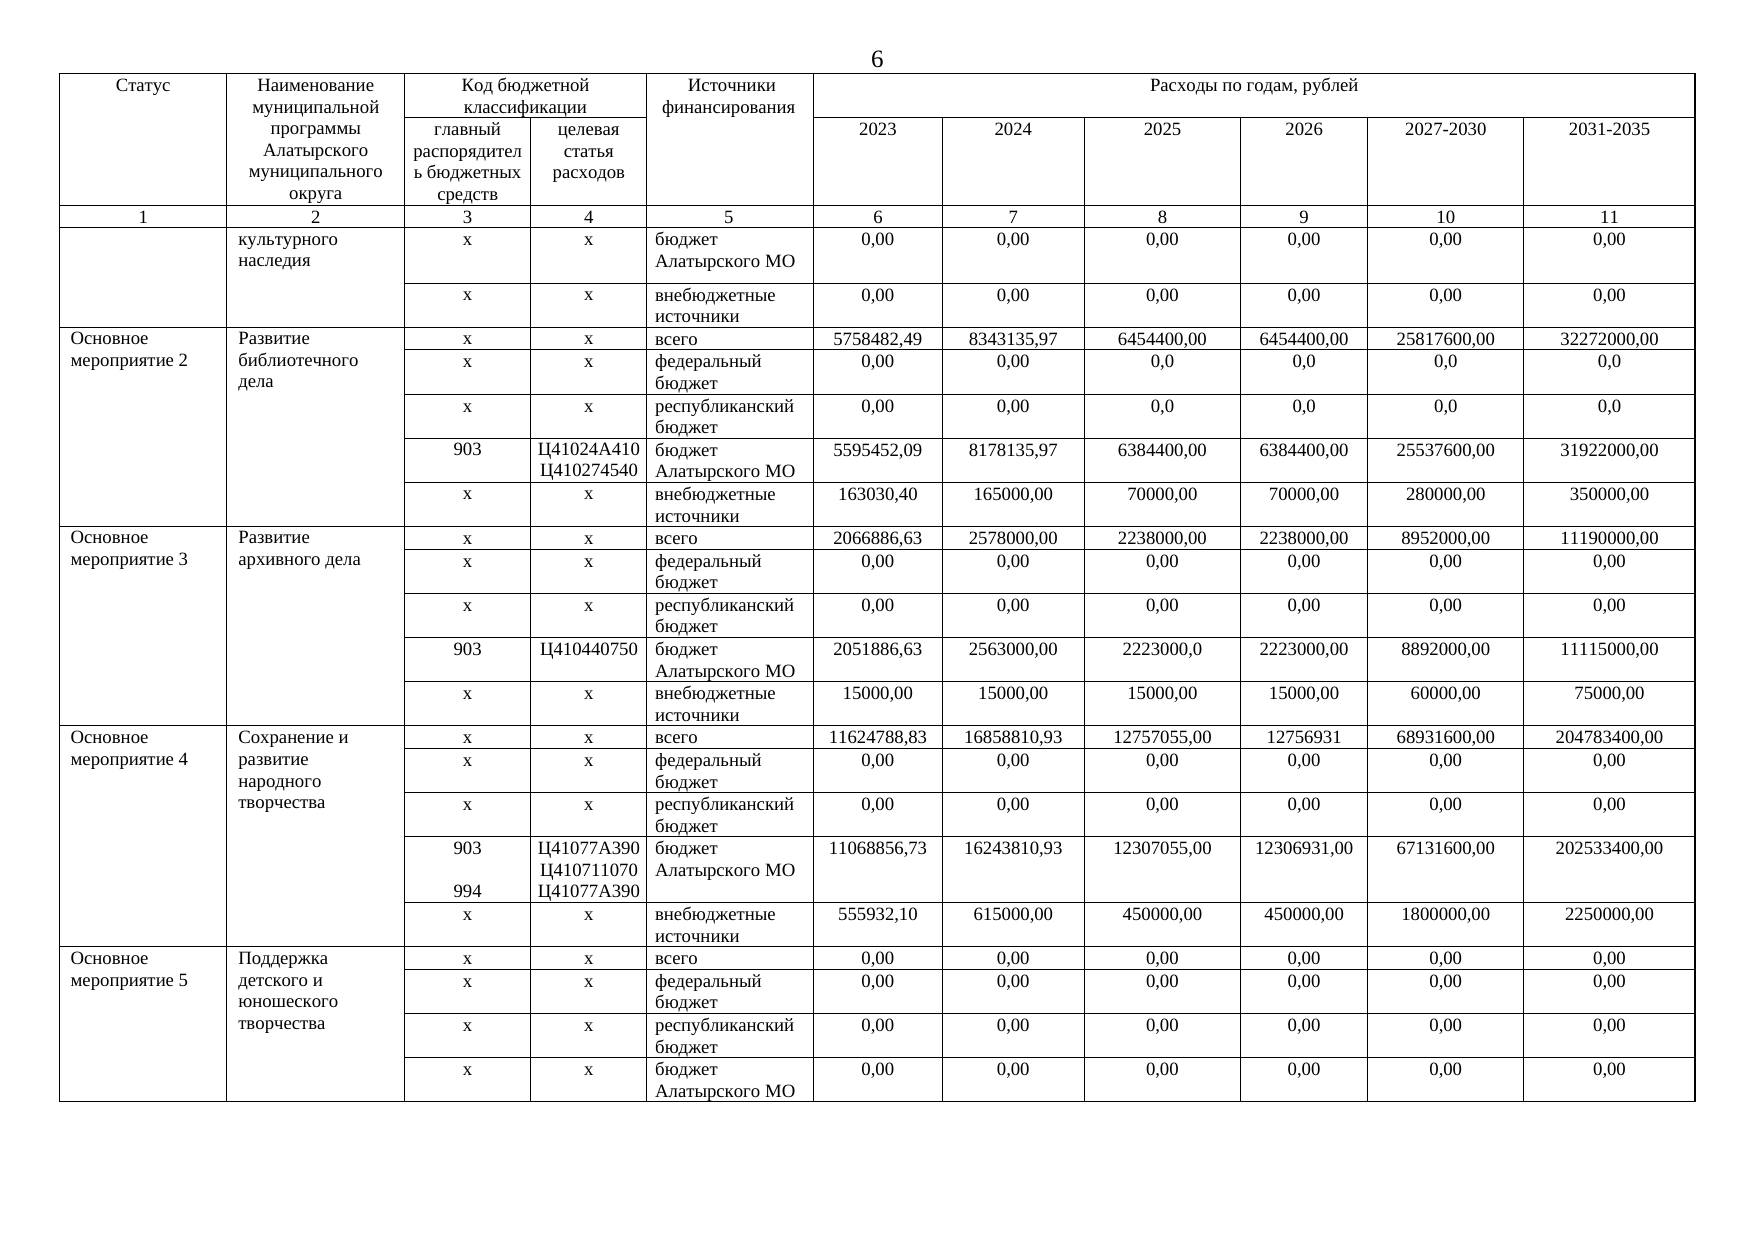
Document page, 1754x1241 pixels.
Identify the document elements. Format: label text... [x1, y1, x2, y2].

table_cell Развитие архивного дела [227, 527, 404, 725]
table_cell 0,00 [1241, 284, 1367, 327]
table_cell 0,0 [1085, 350, 1240, 393]
table_cell бюджет Алатырского МО [647, 439, 813, 482]
table_cell 0,00 [1085, 284, 1240, 327]
table_cell 2563000,00 [943, 638, 1084, 681]
table_header Источники финансирования [647, 74, 813, 204]
table_cell 70000,00 [1085, 483, 1240, 526]
table_cell внебюджетные источники [647, 483, 813, 526]
table_cell 15000,00 [1085, 682, 1240, 725]
table_cell 0,00 [1085, 749, 1240, 792]
table_cell x [531, 483, 646, 526]
table_cell 2025 [1085, 118, 1240, 204]
table_cell 0,00 [1241, 1014, 1367, 1057]
table_cell 15000,00 [814, 682, 942, 725]
table_cell 16243810,93 [943, 837, 1084, 902]
table_cell 25817600,00 [1368, 328, 1523, 349]
table_cell 0,00 [814, 395, 942, 438]
table_cell 0,00 [1524, 228, 1694, 283]
table_cell 0,00 [814, 550, 942, 593]
table_cell федеральный бюджет [647, 970, 813, 1013]
table_cell x [405, 1058, 530, 1101]
table_cell x [531, 726, 646, 748]
table_cell x [405, 328, 530, 349]
table_cell x [405, 970, 530, 1013]
table_cell 0,00 [1368, 1058, 1523, 1101]
table_cell 0,00 [814, 749, 942, 792]
table_cell x [531, 1058, 646, 1101]
table_cell 0,00 [814, 594, 942, 637]
table_cell 0,00 [1085, 970, 1240, 1013]
table_cell внебюджетные источники [647, 284, 813, 327]
table_cell 0,00 [814, 228, 942, 283]
table_cell 903 994 [405, 837, 530, 902]
table_cell 5595452,09 [814, 439, 942, 482]
table_cell x [531, 395, 646, 438]
table_cell 11 [1524, 206, 1694, 227]
table_header Статус [60, 74, 226, 204]
table_cell 0,00 [814, 793, 942, 836]
table_cell x [531, 284, 646, 327]
table_cell 70000,00 [1241, 483, 1367, 526]
table_cell 0,00 [943, 1058, 1084, 1101]
table_cell 0,00 [814, 947, 942, 969]
table_cell x [405, 594, 530, 637]
table_cell x [405, 682, 530, 725]
table_cell x [405, 1014, 530, 1057]
table_cell 0,00 [1524, 749, 1694, 792]
table_cell 0,0 [1085, 395, 1240, 438]
table_cell 0,00 [1368, 228, 1523, 283]
table_cell x [531, 350, 646, 393]
table_cell 6 [814, 206, 942, 227]
table_cell республиканский бюджет [647, 395, 813, 438]
table_cell 0,00 [943, 1014, 1084, 1057]
table_cell 0,00 [814, 1014, 942, 1057]
table_cell 2066886,63 [814, 527, 942, 549]
table_cell Сохранение и развитие народного творчества [227, 726, 404, 946]
table_cell 4 [531, 206, 646, 227]
table_cell 6384400,00 [1241, 439, 1367, 482]
table_cell 0,00 [1368, 550, 1523, 593]
table_cell 8343135,97 [943, 328, 1084, 349]
table_cell 615000,00 [943, 903, 1084, 946]
table_cell 0,00 [1524, 793, 1694, 836]
table_cell 75000,00 [1524, 682, 1694, 725]
table_cell x [405, 749, 530, 792]
table_cell 0,00 [1368, 793, 1523, 836]
table_cell 0,00 [1085, 594, 1240, 637]
table_cell 6454400,00 [1241, 328, 1367, 349]
table_cell 2031-2035 [1524, 118, 1694, 204]
table_cell 2024 [943, 118, 1084, 204]
table_cell 0,00 [1241, 947, 1367, 969]
table_cell x [531, 1014, 646, 1057]
table_cell x [531, 550, 646, 593]
table_header Код бюджетной классификации [405, 74, 646, 117]
table_cell 0,00 [1241, 749, 1367, 792]
table_cell 3 [405, 206, 530, 227]
table_cell x [531, 947, 646, 969]
table_cell 0,0 [1241, 395, 1367, 438]
table_cell 0,0 [1368, 395, 1523, 438]
table_cell Основное мероприятие 3 [60, 527, 226, 725]
table_cell республиканский бюджет [647, 594, 813, 637]
table_cell 0,00 [943, 947, 1084, 969]
table_cell бюджет Алатырского МО [647, 837, 813, 902]
table_cell 0,00 [1368, 749, 1523, 792]
table_cell 0,00 [1241, 1058, 1367, 1101]
table_cell x [531, 228, 646, 283]
table_cell 5 [647, 206, 813, 227]
table_cell x [405, 903, 530, 946]
table_cell 2051886,63 [814, 638, 942, 681]
table_cell целевая статья расходов [531, 118, 646, 204]
table_cell всего [647, 726, 813, 748]
table_cell 0,00 [1241, 594, 1367, 637]
table_cell 32272000,00 [1524, 328, 1694, 349]
table_cell 31922000,00 [1524, 439, 1694, 482]
table_cell 0,00 [1368, 970, 1523, 1013]
table_cell 0,00 [1241, 970, 1367, 1013]
table_cell 450000,00 [1241, 903, 1367, 946]
table_cell бюджет Алатырского МО [647, 228, 813, 283]
table_cell x [531, 970, 646, 1013]
table_cell 2026 [1241, 118, 1367, 204]
table_cell x [531, 793, 646, 836]
table_cell x [405, 793, 530, 836]
table_cell 165000,00 [943, 483, 1084, 526]
table_cell республиканский бюджет [647, 793, 813, 836]
table_cell 204783400,00 [1524, 726, 1694, 748]
table_cell 0,00 [814, 1058, 942, 1101]
table_cell 2 [227, 206, 404, 227]
table_cell 2023 [814, 118, 942, 204]
table_cell 903 [405, 439, 530, 482]
table_cell 60000,00 [1368, 682, 1523, 725]
table_cell 202533400,00 [1524, 837, 1694, 902]
table_cell x [405, 395, 530, 438]
table_cell x [405, 550, 530, 593]
table_cell 6454400,00 [1085, 328, 1240, 349]
table_header Наименование муниципальной программы Алатырского муниципального округа (подпрограммы муниципальной программы Алатырского муниципального округа, основного мероприятия) [227, 74, 404, 204]
table_header Расходы по годам, рублей [814, 74, 1694, 117]
table_cell x [405, 726, 530, 748]
table_cell 0,00 [814, 284, 942, 327]
table_cell 11190000,00 [1524, 527, 1694, 549]
table_cell 2238000,00 [1241, 527, 1367, 549]
table_cell 555932,10 [814, 903, 942, 946]
table_cell 0,00 [943, 395, 1084, 438]
table_cell 0,00 [1524, 594, 1694, 637]
table_cell 2578000,00 [943, 527, 1084, 549]
table_cell 7 [943, 206, 1084, 227]
table_cell 0,0 [1524, 395, 1694, 438]
table_cell 5758482,49 [814, 328, 942, 349]
table_cell внебюджетные источники [647, 903, 813, 946]
table_cell x [531, 328, 646, 349]
table_cell 2238000,00 [1085, 527, 1240, 549]
table_cell 12307055,00 [1085, 837, 1240, 902]
table_cell 0,00 [943, 793, 1084, 836]
table_cell 1800000,00 [1368, 903, 1523, 946]
table_cell 25537600,00 [1368, 439, 1523, 482]
table_cell x [531, 527, 646, 549]
table_cell 0,00 [814, 350, 942, 393]
table_cell Поддержка детского и юношеского творчества [227, 947, 404, 1101]
table_cell 163030,40 [814, 483, 942, 526]
table_cell главный распорядитель бюджетных средств [405, 118, 530, 204]
table_cell 8892000,00 [1368, 638, 1523, 681]
table_cell федеральный бюджет [647, 350, 813, 393]
table_cell 0,00 [943, 594, 1084, 637]
table_cell 0,0 [1368, 350, 1523, 393]
table_cell бюджет Алатырского МО [647, 638, 813, 681]
table_cell Основное мероприятие 4 [60, 726, 226, 946]
table_cell x [405, 947, 530, 969]
table_cell 0,00 [943, 284, 1084, 327]
table_cell Ц41024А410 Ц410274540 [531, 439, 646, 482]
table_cell x [531, 749, 646, 792]
table_cell 0,00 [943, 749, 1084, 792]
table_cell x [405, 350, 530, 393]
table_cell 0,00 [1241, 793, 1367, 836]
table_cell 0,00 [1085, 1014, 1240, 1057]
table_cell 0,00 [1368, 947, 1523, 969]
table_cell всего [647, 328, 813, 349]
table_cell x [405, 228, 530, 283]
table_cell 0,00 [943, 550, 1084, 593]
table_cell 0,00 [1524, 970, 1694, 1013]
table_cell 0,00 [943, 350, 1084, 393]
table_cell 0,00 [1241, 228, 1367, 283]
table_cell Ц410440750 [531, 638, 646, 681]
table_cell 15000,00 [943, 682, 1084, 725]
table_cell 0,0 [1241, 350, 1367, 393]
table_cell x [531, 903, 646, 946]
table_cell внебюджетные источники [647, 682, 813, 725]
table_cell 450000,00 [1085, 903, 1240, 946]
table_cell x [405, 527, 530, 549]
table_cell 11624788,83 [814, 726, 942, 748]
table_cell x [405, 284, 530, 327]
table_cell 8952000,00 [1368, 527, 1523, 549]
table_cell 0,00 [1085, 947, 1240, 969]
table_cell 0,00 [1085, 550, 1240, 593]
table_cell 0,00 [1241, 550, 1367, 593]
table_cell 0,00 [1085, 1058, 1240, 1101]
table_cell Основное мероприятие 5 [60, 947, 226, 1101]
table_cell 15000,00 [1241, 682, 1367, 725]
table_cell 10 [1368, 206, 1523, 227]
table_cell 903 [405, 638, 530, 681]
table_cell 0,00 [1085, 228, 1240, 283]
table_cell 12756931 [1241, 726, 1367, 748]
table_cell x [531, 682, 646, 725]
table_cell 2223000,0 [1085, 638, 1240, 681]
table_cell 0,00 [1524, 550, 1694, 593]
table_cell 2250000,00 [1524, 903, 1694, 946]
table_cell 0,00 [814, 970, 942, 1013]
table_cell всего [647, 947, 813, 969]
table_cell федеральный бюджет [647, 550, 813, 593]
table_cell 0,00 [1524, 947, 1694, 969]
table_cell 68931600,00 [1368, 726, 1523, 748]
table_cell 2027-2030 [1368, 118, 1523, 204]
table_cell 0,00 [943, 970, 1084, 1013]
table_cell 0,00 [1524, 284, 1694, 327]
table_cell 12757055,00 [1085, 726, 1240, 748]
table_cell 0,00 [1524, 1014, 1694, 1057]
table_cell 350000,00 [1524, 483, 1694, 526]
table_cell 0,00 [943, 228, 1084, 283]
table_cell 0,0 [1524, 350, 1694, 393]
table_cell 8 [1085, 206, 1240, 227]
table_cell 0,00 [1524, 1058, 1694, 1101]
table_cell 1 [60, 206, 226, 227]
table_cell 0,00 [1368, 1014, 1523, 1057]
table_cell федеральный бюджет [647, 749, 813, 792]
table_cell 11115000,00 [1524, 638, 1694, 681]
table_cell 67131600,00 [1368, 837, 1523, 902]
table_cell 2223000,00 [1241, 638, 1367, 681]
table_cell x [531, 594, 646, 637]
table_cell бюджет Алатырского МО [647, 1058, 813, 1101]
table_cell 11068856,73 [814, 837, 942, 902]
table_cell 6384400,00 [1085, 439, 1240, 482]
table_cell Ц41077А390 Ц410711070 Ц41077А390 [531, 837, 646, 902]
table_cell 12306931,00 [1241, 837, 1367, 902]
table_cell Развитие библиотечного дела [227, 328, 404, 526]
table_cell 0,00 [1368, 594, 1523, 637]
table_cell 16858810,93 [943, 726, 1084, 748]
table_cell 280000,00 [1368, 483, 1523, 526]
table_cell 8178135,97 [943, 439, 1084, 482]
table_cell 9 [1241, 206, 1367, 227]
table_cell Основное мероприятие 2 [60, 328, 226, 526]
table_cell 0,00 [1085, 793, 1240, 836]
table_cell x [405, 483, 530, 526]
table_cell республиканский бюджет [647, 1014, 813, 1057]
table_cell 0,00 [1368, 284, 1523, 327]
table_cell всего [647, 527, 813, 549]
